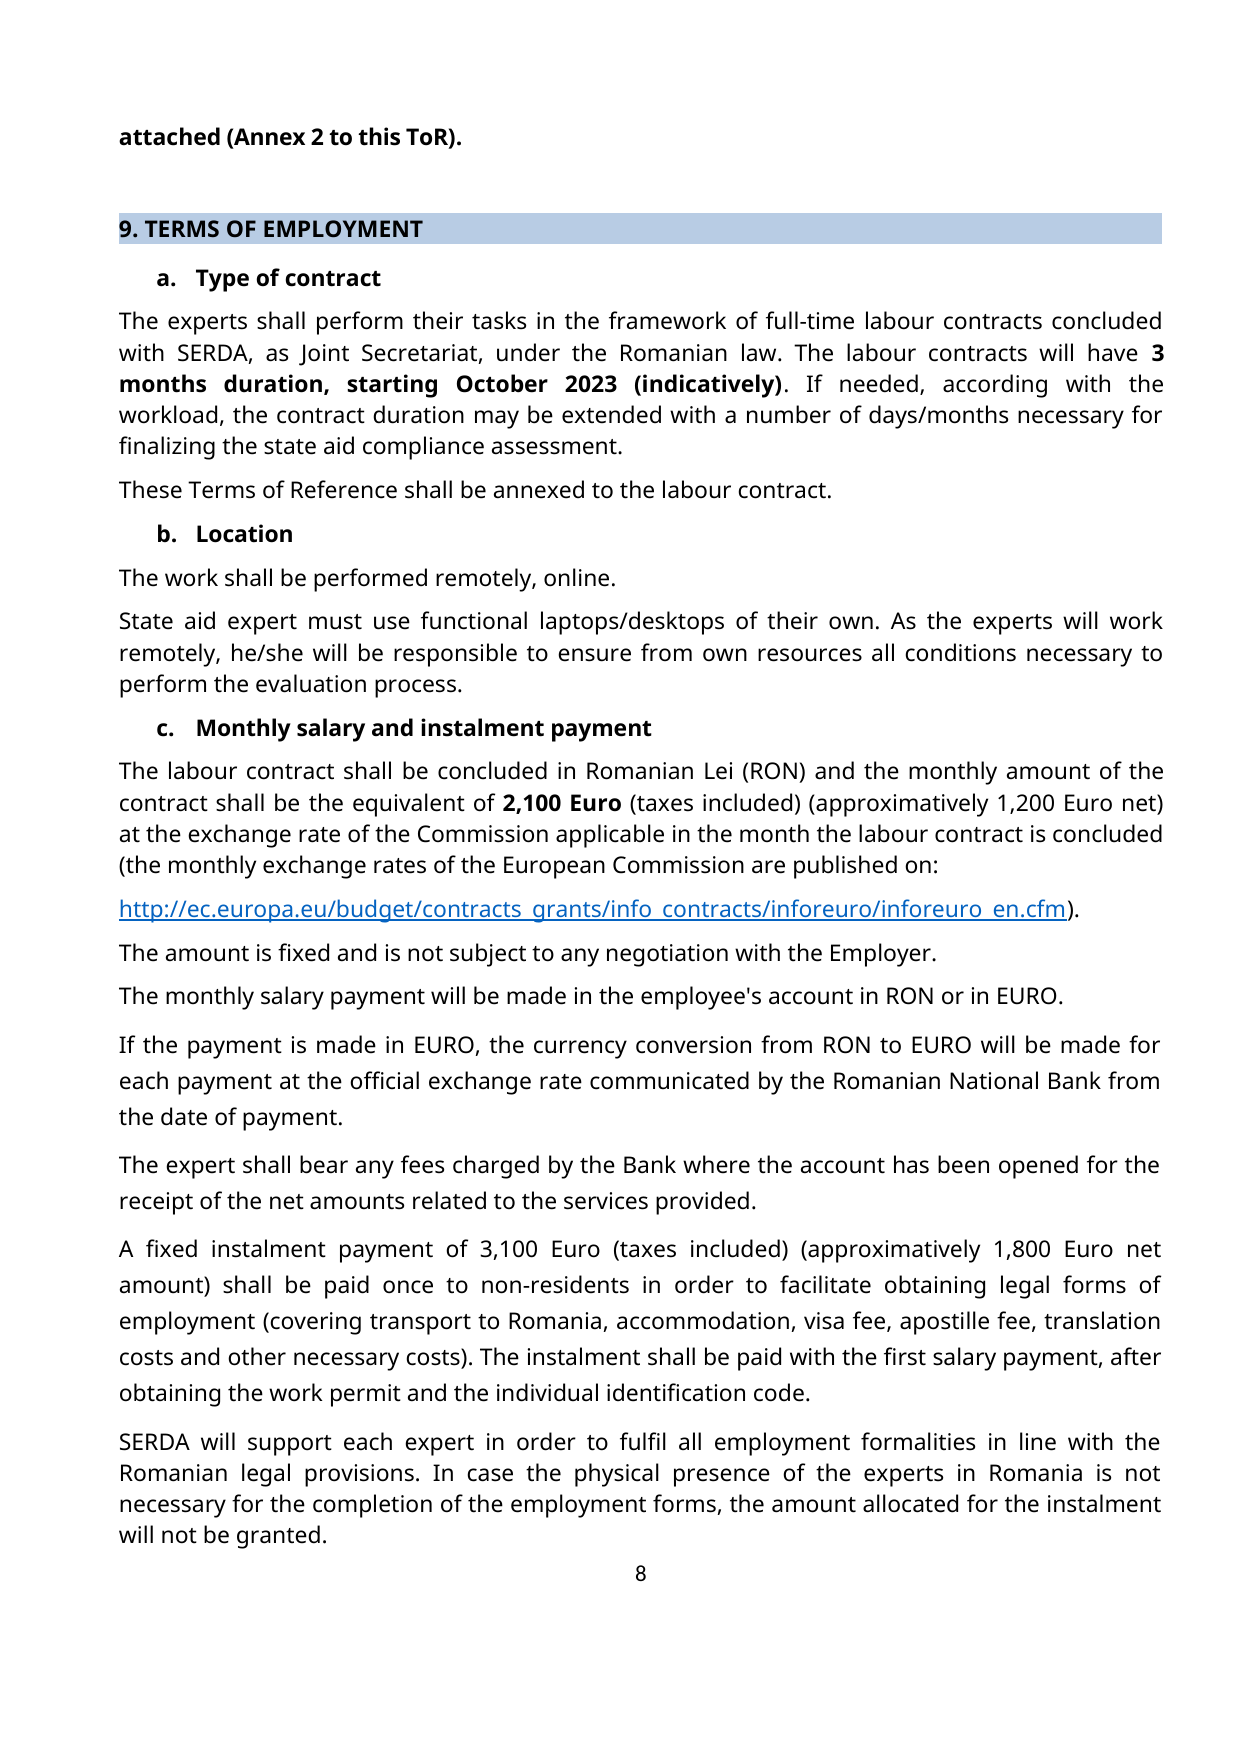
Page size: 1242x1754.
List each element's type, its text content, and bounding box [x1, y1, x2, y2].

text The labour contract shall be concluded in Romanian Lei (RON) and the monthly amount of the contract shall be the equivalent of 2,100 Euro (taxes included) (approximatively 1,200 Euro net) at the exchange rate of the Commission applicable in the month the labour contract is concluded (the monthly exchange rates of the European Commission are published on: [119, 755, 1164, 880]
text 9. TERMS OF EMPLOYMENT [119, 213, 1162, 244]
text http://ec.europa.eu/budget/contracts_grants/info_contracts/inforeuro/inforeuro_en.cfm). [119, 893, 1164, 924]
text The amount is fixed and is not subject to any negotiation with the Employer. [119, 936, 1164, 968]
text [119, 121, 1158, 152]
list Type of contract [156, 261, 1164, 293]
text The experts shall perform their tasks in the framework of full-time labour contracts concluded with SERDA, as Joint Secretariat, under the Romanian law. The labour contracts will have 3 months duration, starting October 2023 (indicatively). If needed, according with the workload, the contract duration may be extended with a number of days/months necessary for finalizing the state aid compliance assessment. [119, 305, 1164, 461]
text SERDA will support each expert in order to fulfil all employment formalities in line with the Romanian legal provisions. In case the physical presence of the experts in Romania is not necessary for the completion of the employment forms, the amount allocated for the instalment will not be granted. [119, 1426, 1162, 1551]
text State aid expert must use functional laptops/desktops of their own. As the experts will work remotely, he/she will be responsible to ensure from own resources all conditions necessary to perform the evaluation process. [119, 605, 1164, 699]
text The work shall be performed remotely, online. [119, 561, 1164, 593]
text If the payment is made in EURO, the currency conversion from RON to EURO will be made for each payment at the official exchange rate communicated by the Romanian National Bank from the date of payment. [119, 1029, 1162, 1132]
list Monthly salary and instalment payment [156, 711, 1164, 743]
list Location [156, 518, 1164, 549]
text These Terms of Reference shall be annexed to the labour contract. [119, 474, 1164, 505]
text A fixed instalment payment of 3,100 Euro (taxes included) (approximatively 1,800 Euro net amount) shall be paid once to non-residents in order to facilitate obtaining legal forms of employment (covering transport to Romania, accommodation, visa fee, apostille fee, translation costs and other necessary costs). The instalment shall be paid with the first salary payment, after obtaining the work permit and the individual identification code. [119, 1233, 1162, 1408]
text The expert shall bear any fees charged by the Bank where the account has been opened for the receipt of the net amounts related to the services provided. [119, 1149, 1162, 1216]
text The monthly salary payment will be made in the employee's account in RON or in EURO. [119, 980, 1162, 1011]
